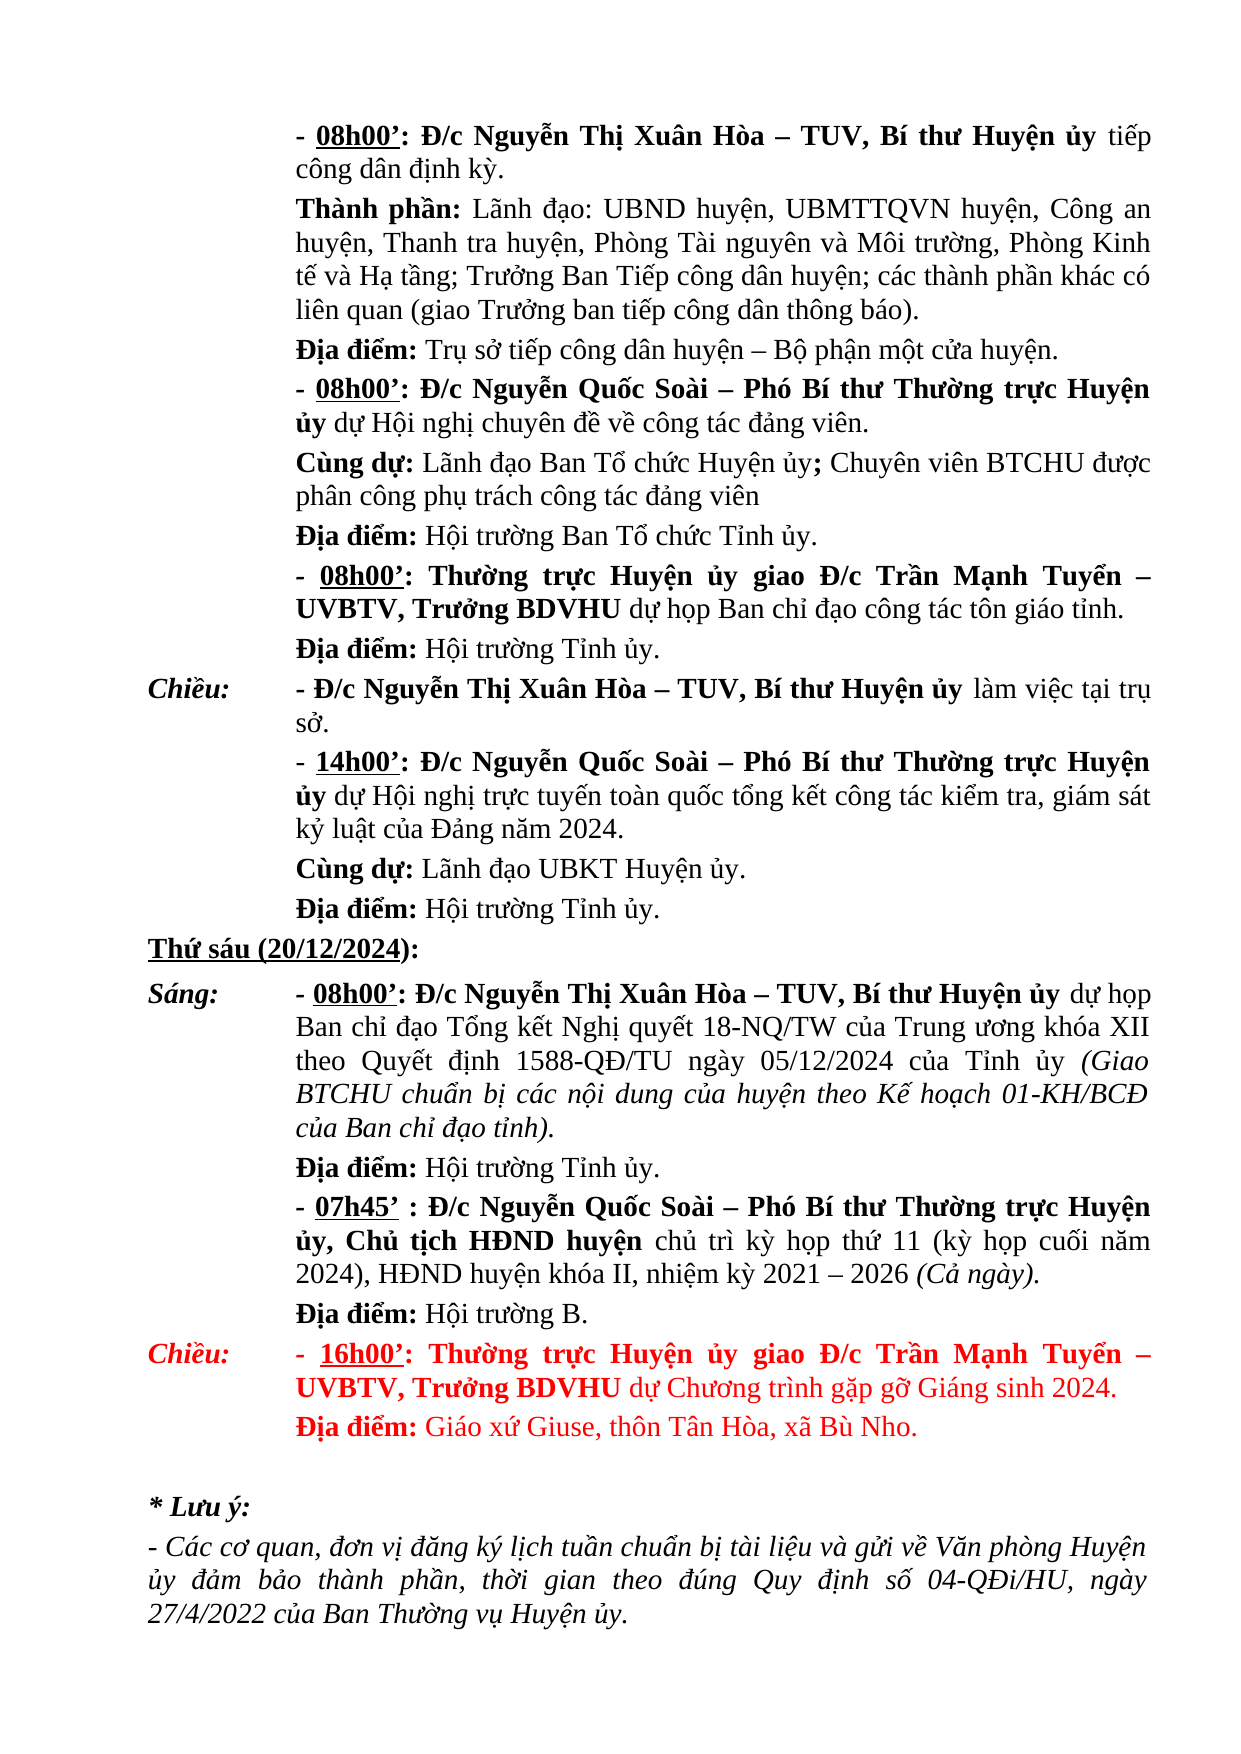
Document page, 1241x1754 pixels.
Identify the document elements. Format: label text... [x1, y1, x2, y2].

text Thứ sáu (20/12/2024): [148, 931, 1152, 964]
text - 14h00’: Đ/c Nguyễn Quốc Soài – Phó Bí thư Thường trực Huyện ủy dự Hội nghị trực tuyến toàn quốc tổng kết công tác kiểm tra, giám sát kỷ luật của Đảng năm 2024. [295, 744, 1152, 845]
text Địa điểm: Hội trường Tỉnh ủy. [295, 891, 1152, 925]
text Chiều: - 16h00’: Thường trực Huyện ủy giao Đ/c Trần Mạnh Tuyển – UVBTV, Trưởng BDVHU dự Chương trình gặp gỡ Giáng sinh 2024. [148, 1336, 1152, 1403]
text Chiều: - Đ/c Nguyễn Thị Xuân Hòa – TUV, Bí thư Huyện ủy làm việc tại trụ sở. [148, 671, 1152, 738]
text - 07h45’ : Đ/c Nguyễn Quốc Soài – Phó Bí thư Thường trực Huyện ủy, Chủ tịch HĐND huyện chủ trì kỳ họp thứ 11 (kỳ họp cuối năm 2024), HĐND huyện khóa II, nhiệm kỳ 2021 – 2026 (Cả ngày). [295, 1189, 1152, 1290]
text - Các cơ quan, đơn vị đăng ký lịch tuần chuẩn bị tài liệu và gửi về Văn phòng Huyện ủy đảm bảo thành phần, thời gian theo đúng Quy định số 04-QĐi/HU, ngày 27/4/2022 của Ban Thường vụ Huyện ủy. [148, 1529, 1152, 1629]
text Cùng dự: Lãnh đạo Ban Tổ chức Huyện ủy; Chuyên viên BTCHU được phân công phụ trách công tác đảng viên [295, 445, 1152, 512]
text Sáng: - 08h00’: Đ/c Nguyễn Thị Xuân Hòa – TUV, Bí thư Huyện ủy dự họp Ban chỉ đạo Tổng kết Nghị quyết 18-NQ/TW của Trung ương khóa XII theo Quyết định 1588-QĐ/TU ngày 05/12/2024 của Tỉnh ủy (Giao BTCHU chuẩn bị các nội dung của huyện theo Kế hoạch 01-KH/BCĐ của Ban chỉ đạo tỉnh). [148, 976, 1152, 1143]
text - 08h00’: Thường trực Huyện ủy giao Đ/c Trần Mạnh Tuyển – UVBTV, Trưởng BDVHU dự họp Ban chỉ đạo công tác tôn giáo tỉnh. [295, 558, 1152, 625]
text * Lưu ý: [148, 1489, 1152, 1523]
text Địa điểm: Hội trường B. [295, 1296, 1152, 1330]
text - 08h00’: Đ/c Nguyễn Quốc Soài – Phó Bí thư Thường trực Huyện ủy dự Hội nghị chuyên đề về công tác đảng viên. [295, 372, 1152, 439]
text Địa điểm: Trụ sở tiếp công dân huyện – Bộ phận một cửa huyện. [295, 332, 1152, 365]
text Địa điểm: Hội trường Tỉnh ủy. [295, 1150, 1152, 1183]
text Địa điểm: Hội trường Ban Tổ chức Tỉnh ủy. [295, 518, 1152, 552]
text - 08h00’: Đ/c Nguyễn Thị Xuân Hòa – TUV, Bí thư Huyện ủy tiếp công dân định kỳ. [295, 118, 1152, 185]
text Địa điểm: Giáo xứ Giuse, thôn Tân Hòa, xã Bù Nho. [295, 1409, 1152, 1443]
text Địa điểm: Hội trường Tỉnh ủy. [295, 631, 1152, 665]
text Thành phần: Lãnh đạo: UBND huyện, UBMTTQVN huyện, Công an huyện, Thanh tra huyện, Phòng Tài nguyên và Môi trường, Phòng Kinh tế và Hạ tầng; Trưởng Ban Tiếp công dân huyện; các thành phần khác có liên quan (giao Trưởng ban tiếp công dân thông báo). [295, 191, 1152, 326]
text Cùng dự: Lãnh đạo UBKT Huyện ủy. [295, 851, 1152, 885]
